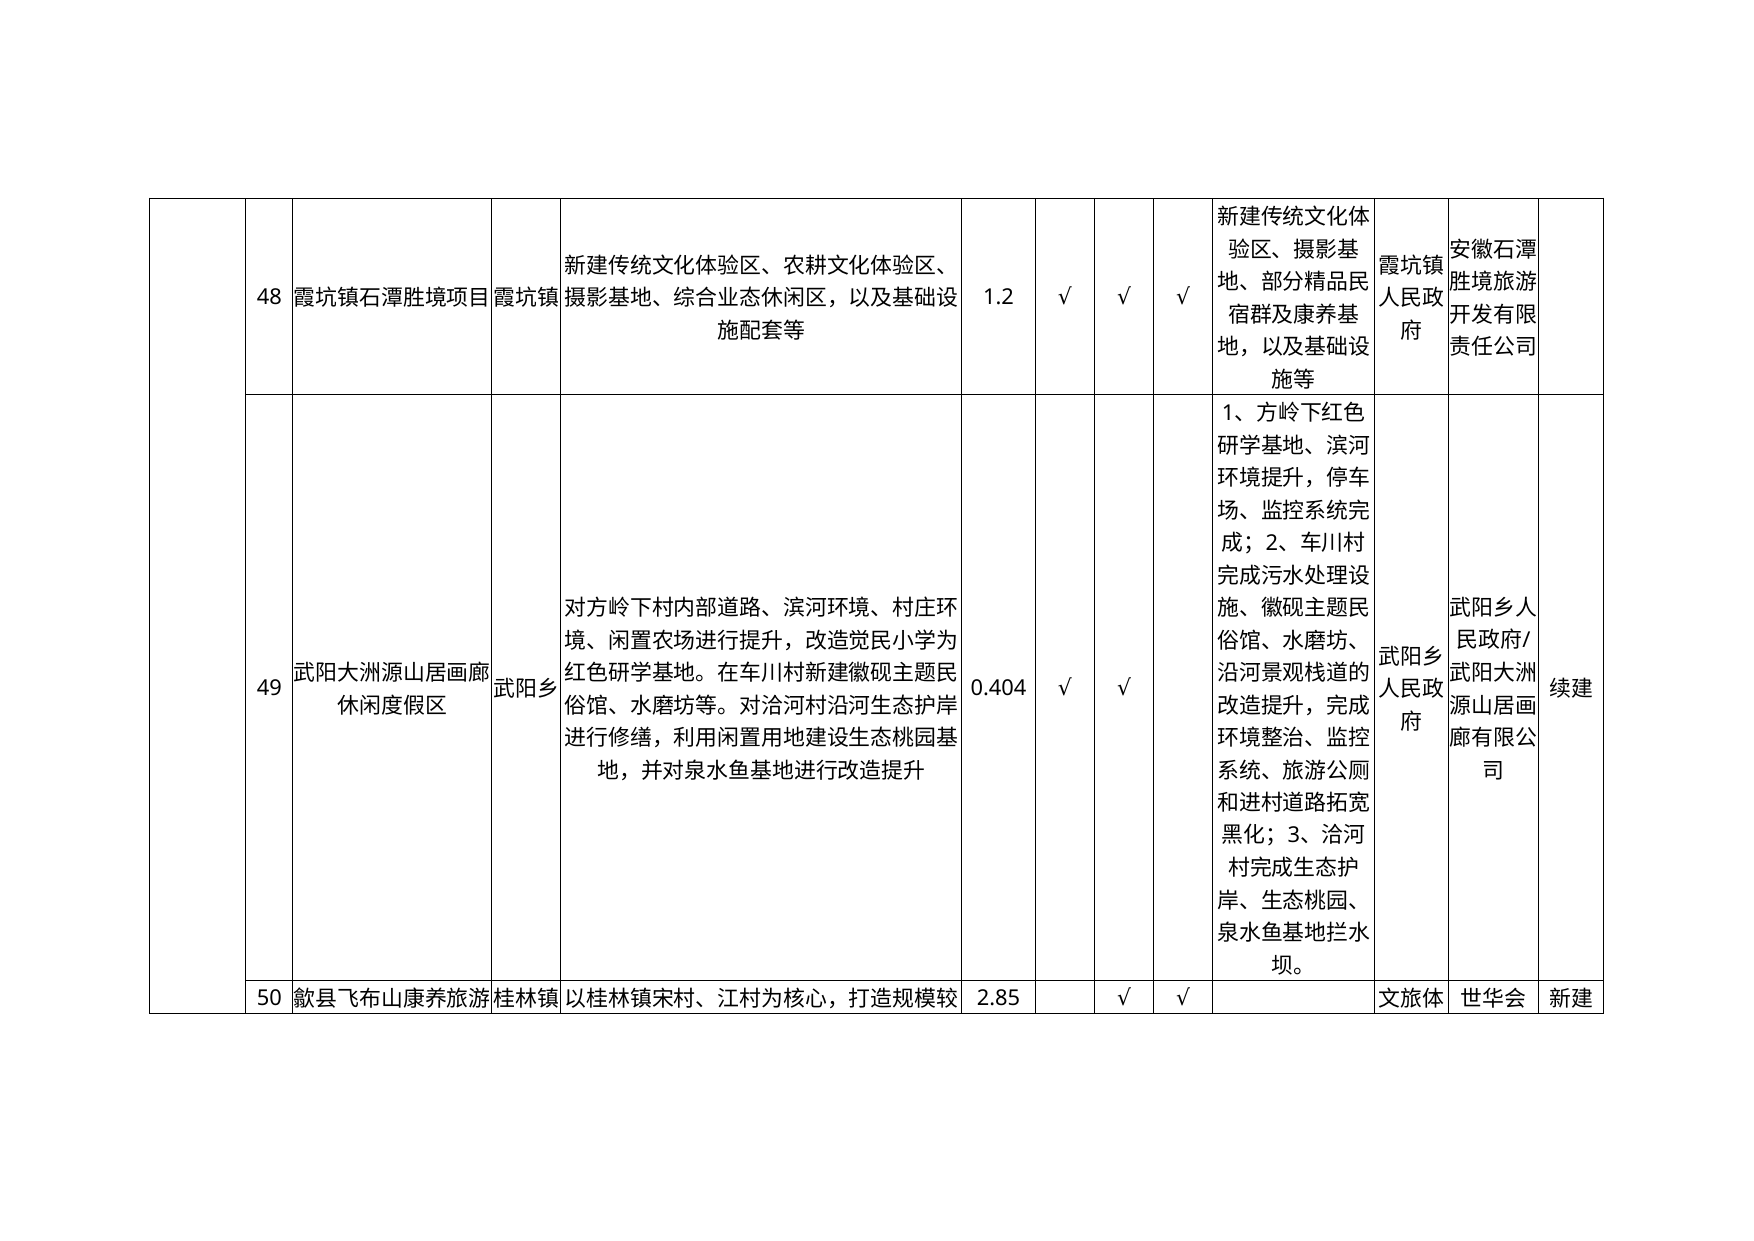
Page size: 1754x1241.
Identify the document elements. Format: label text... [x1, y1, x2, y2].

table_cell 武阳乡 [492, 395, 560, 980]
table_cell 文旅体局 [1375, 981, 1448, 1013]
table_cell [1539, 199, 1603, 394]
table_cell 1.2 [962, 199, 1035, 394]
table_cell 续建 [1539, 395, 1603, 980]
table_cell 霞坑镇石潭胜境项目 [293, 199, 491, 394]
table_cell 武阳乡人民政府 [1375, 395, 1448, 980]
table_cell 50 [246, 981, 292, 1013]
table_cell 桂林镇 [492, 981, 560, 1013]
table_cell √ [1095, 981, 1153, 1013]
table_cell 新建传统文化体验区、农耕文化体验区、摄影基地、综合业态休闲区，以及基础设施配套等 [561, 199, 961, 394]
table_cell [1213, 981, 1374, 1013]
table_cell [561, 981, 961, 1013]
table_cell √ [1036, 199, 1094, 394]
table_cell 0.404 [962, 395, 1035, 980]
table_cell 霞坑镇人民政府 [1375, 199, 1448, 394]
table_cell [1036, 981, 1094, 1013]
table_cell 49 [246, 395, 292, 980]
table_cell 新建 [1539, 981, 1603, 1013]
table_cell 武阳大洲源山居画廊休闲度假区 [293, 395, 491, 980]
table_cell 安徽石潭胜境旅游开发有限责任公司 [1449, 199, 1538, 394]
table_cell 歙县飞布山康养旅游度假区项目 [293, 981, 491, 1013]
table_cell 对方岭下村内部道路、滨河环境、村庄环境、闲置农场进行提升，改造觉民小学为红色研学基地。在车川村新建徽砚主题民俗馆、水磨坊等。对洽河村沿河生态护岸进行修缮，利用闲置用地建设生态桃园基地，并对泉水鱼基地进行改造提升 [561, 395, 961, 980]
table_cell 武阳乡人民政府/武阳大洲源山居画廊有限公司 [1449, 395, 1538, 980]
table_cell 1、方岭下红色研学基地、滨河环境提升，停车场、监控系统完成；2、车川村完成污水处理设施、徽砚主题民俗馆、水磨坊、沿河景观栈道的改造提升，完成环境整治、监控系统、旅游公厕和进村道路拓宽黑化；3、洽河村完成生态护岸、生态桃园、泉水鱼基地拦水坝。 [1213, 395, 1374, 980]
table_cell √ [1036, 395, 1094, 980]
table_cell √ [1095, 199, 1153, 394]
table_cell 48 [246, 199, 292, 394]
table_cell 2.85 [962, 981, 1035, 1013]
table_cell [1154, 395, 1212, 980]
table_cell 新建传统文化体验区、摄影基地、部分精品民宿群及康养基地，以及基础设施等 [1213, 199, 1374, 394]
table_cell √ [1154, 981, 1212, 1013]
table_cell 世华会 [1449, 981, 1538, 1013]
table_cell √ [1095, 395, 1153, 980]
table_cell √ [1154, 199, 1212, 394]
table_cell 霞坑镇 [492, 199, 560, 394]
